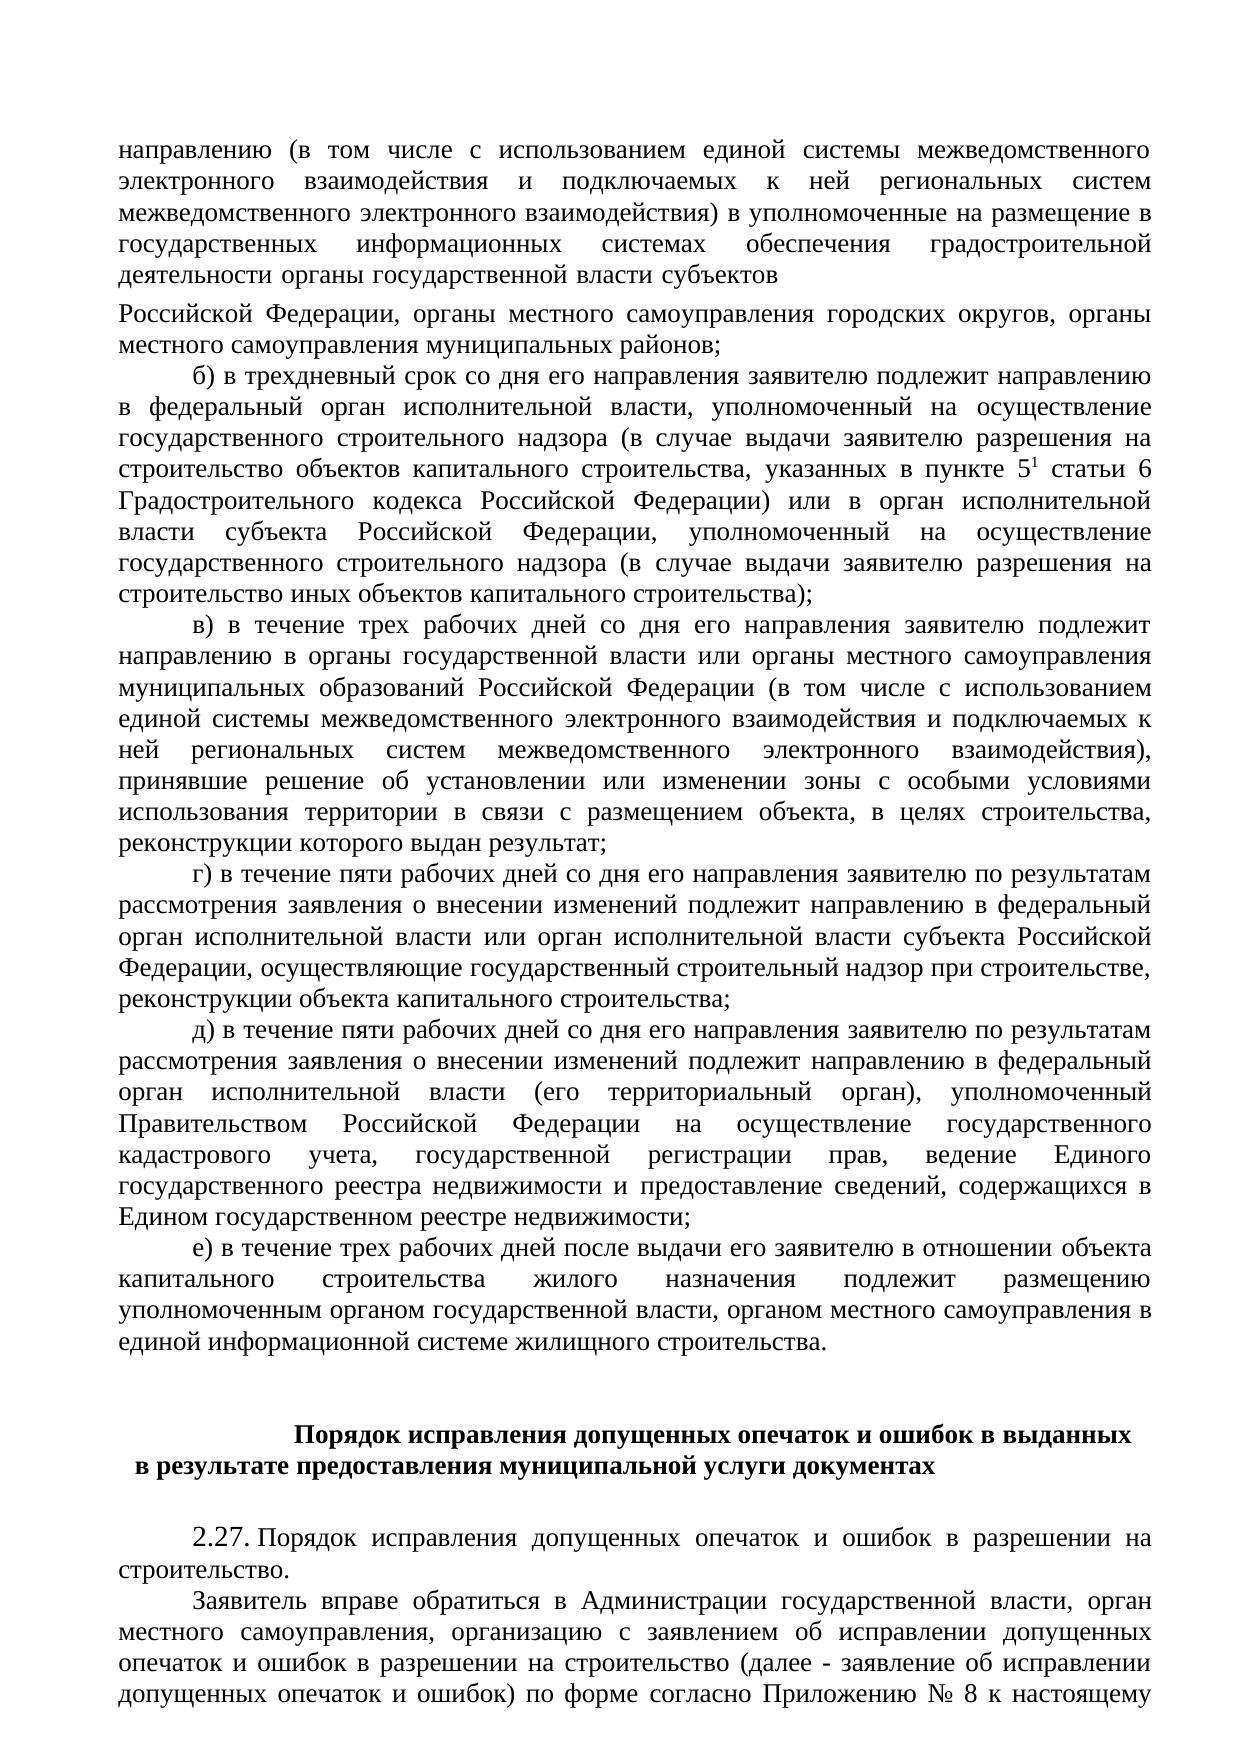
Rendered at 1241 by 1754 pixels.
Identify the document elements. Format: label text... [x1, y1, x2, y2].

text б) в трехдневный срок со дня его направления заявителю подлежит направлению в федеральный орган исполнительной власти, уполномоченный на осуществление государственного строительного надзора (в случае выдачи заявителю разрешения на строительство объектов капитального строительства, указанных в пункте 51 статьи 6 Градостроительного кодекса Российской Федерации) или в орган исполнительной власти субъекта Российской Федерации, уполномоченный на осуществление государственного строительного надзора (в случае выдачи заявителю разрешения на строительство иных объектов капитального строительства); [118, 359, 1152, 608]
subtitle Порядок исправления допущенных опечаток и ошибок в выданных в результате предоставления муниципальной услуги документах [134, 1418, 1152, 1480]
text е) в течение трех рабочих дней после выдачи его заявителю в отношении объекта капитального строительства жилого назначения подлежит размещению уполномоченным органом государственной власти, органом местного самоуправления в единой информационной системе жилищного строительства. [118, 1231, 1152, 1356]
text в) в течение трех рабочих дней со дня его направления заявителю подлежит направлению в органы государственной власти или органы местного самоуправления муниципальных образований Российской Федерации (в том числе с использованием единой системы межведомственного электронного взаимодействия и подключаемых к ней региональных систем межведомственного электронного взаимодействия), принявшие решение об установлении или изменении зоны с особыми условиями использования территории в связи с размещением объекта, в целях строительства, реконструкции которого выдан результат; [118, 608, 1152, 857]
text д) в течение пяти рабочих дней со дня его направления заявителю по результатам рассмотрения заявления о внесении изменений подлежит направлению в федеральный орган исполнительной власти (его территориальный орган), уполномоченный Правительством Российской Федерации на осуществление государственного кадастрового учета, государственной регистрации прав, ведение Единого государственного реестра недвижимости и предоставление сведений, содержащихся в Едином государственном реестре недвижимости; [118, 1013, 1152, 1231]
text Российской Федерации, органы местного самоуправления городских округов, органы местного самоуправления муниципальных районов; [118, 297, 1152, 359]
list Порядок исправления допущенных опечаток и ошибок в разрешении на строительство. [118, 1519, 1152, 1584]
text г) в течение пяти рабочих дней со дня его направления заявителю по результатам рассмотрения заявления о внесении изменений подлежит направлению в федеральный орган исполнительной власти или орган исполнительной власти субъекта Российской Федерации, осуществляющие государственный строительный надзор при строительстве, реконструкции объекта капитального строительства; [118, 857, 1152, 1013]
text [118, 1584, 1152, 1709]
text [118, 133, 1152, 289]
